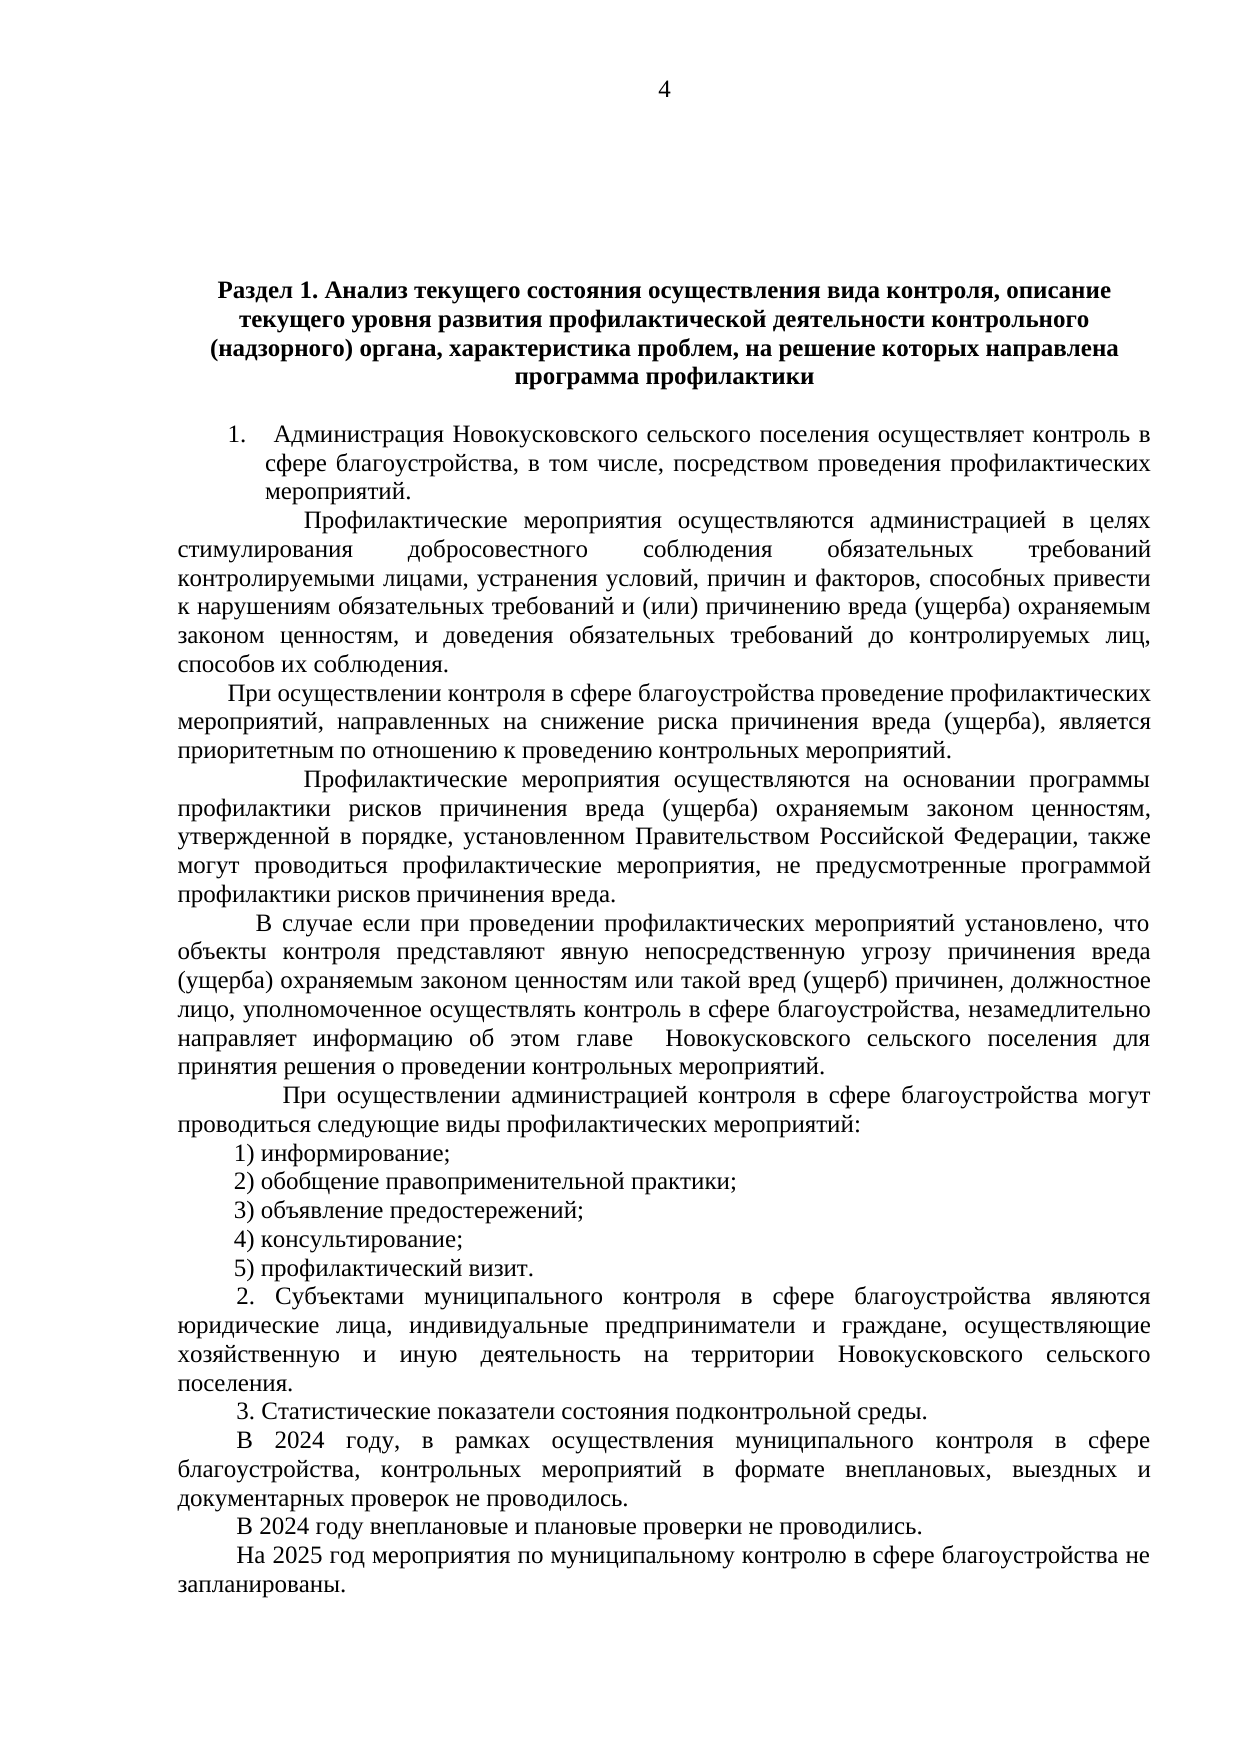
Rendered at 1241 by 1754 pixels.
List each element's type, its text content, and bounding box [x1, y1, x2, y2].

text В случае если при проведении профилактических мероприятий установлено, что объекты контроля представляют явную непосредственную угрозу причинения вреда (ущерба) охраняемым законом ценностям или такой вред (ущерб) причинен, должностное лицо, уполномоченное осуществлять контроль в сфере благоустройства, незамедлительно направляет информацию об этом главе Новокусковского сельского поселения для принятия решения о проведении контрольных мероприятий. [177, 908, 1152, 1080]
text При осуществлении контроля в сфере благоустройства проведение профилактических мероприятий, направленных на снижение риска причинения вреда (ущерба), является приоритетным по отношению к проведению контрольных мероприятий. [177, 678, 1152, 764]
text При осуществлении администрацией контроля в сфере благоустройства могут проводиться следующие виды профилактических мероприятий: [177, 1080, 1152, 1138]
text В 2024 году внеплановые и плановые проверки не проводились. [177, 1511, 1152, 1540]
text В 2024 году, в рамках осуществления муниципального контроля в сфере благоустройства, контрольных мероприятий в формате внеплановых, выездных и документарных проверок не проводилось. [177, 1425, 1152, 1511]
text Профилактические мероприятия осуществляются на основании программы профилактики рисков причинения вреда (ущерба) охраняемым законом ценностям, утвержденной в порядке, установленном Правительством Российской Федерации, также могут проводиться профилактические мероприятия, не предусмотренные программой профилактики рисков причинения вреда. [177, 764, 1152, 908]
text На 2025 год мероприятия по муниципальному контролю в сфере благоустройства не запланированы. [177, 1540, 1152, 1598]
text 2. Субъектами муниципального контроля в сфере благоустройства являются юридические лица, индивидуальные предприниматели и граждане, осуществляющие хозяйственную и иную деятельность на территории Новокусковского сельского поселения. [177, 1281, 1152, 1396]
text 1) информирование; [177, 1138, 1152, 1166]
list Администрация Новокусковского сельского поселения осуществляет контроль в сфере благоустройства, в том числе, посредством проведения профилактических мероприятий. [227, 419, 1152, 505]
text Профилактические мероприятия осуществляются администрацией в целях стимулирования добросовестного соблюдения обязательных требований контролируемыми лицами, устранения условий, причин и факторов, способных привести к нарушениям обязательных требований и (или) причинению вреда (ущерба) охраняемым законом ценностям, и доведения обязательных требований до контролируемых лиц, способов их соблюдения. [177, 505, 1152, 678]
text Раздел 1. Анализ текущего состояния осуществления вида контроля, описание текущего уровня развития профилактической деятельности контрольного (надзорного) органа, характеристика проблем, на решение которых направлена программа профилактики [177, 275, 1152, 390]
text 5) профилактический визит. [177, 1253, 1152, 1281]
text 3) объявление предостережений; [177, 1195, 1152, 1224]
text 2) обобщение правоприменительной практики; [177, 1166, 1152, 1195]
text 4) консультирование; [177, 1224, 1152, 1253]
text 3. Статистические показатели состояния подконтрольной среды. [177, 1396, 1152, 1425]
